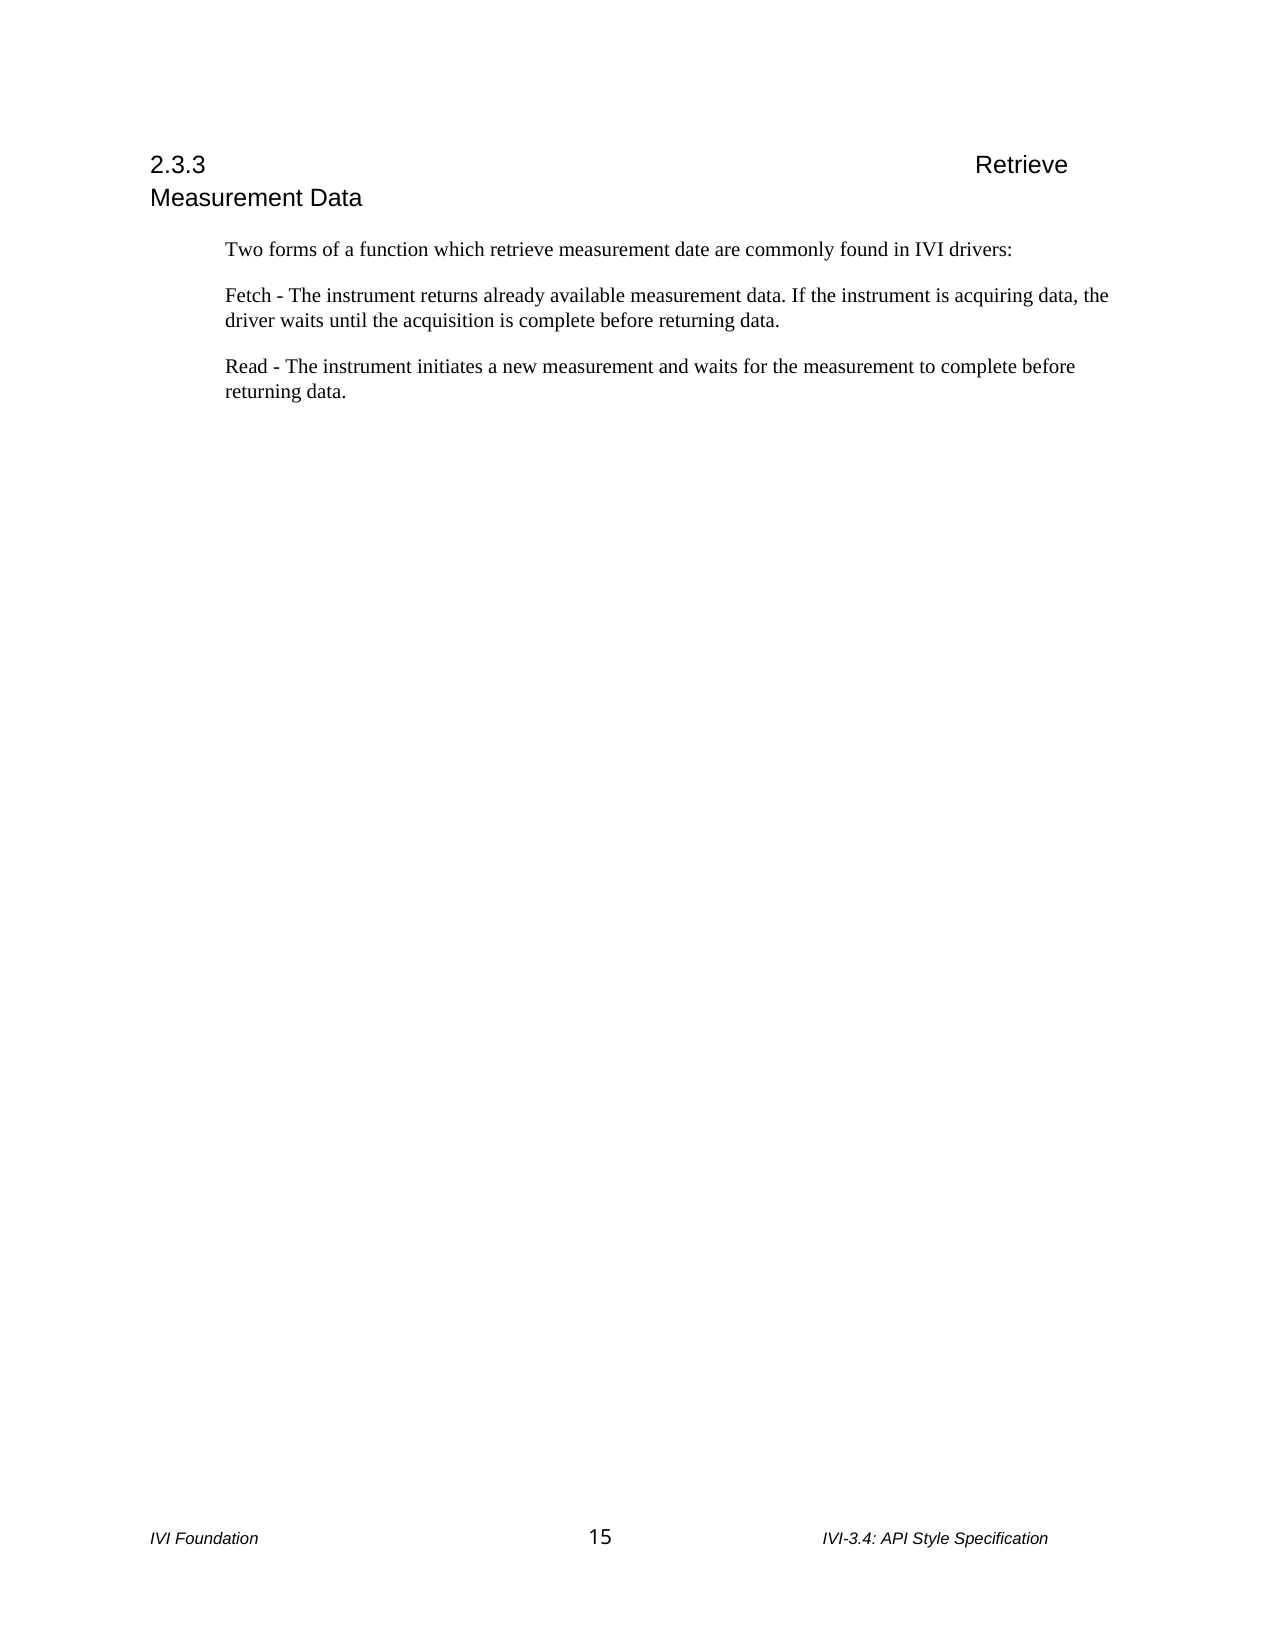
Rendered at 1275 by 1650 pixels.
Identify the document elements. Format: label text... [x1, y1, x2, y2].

text Read - The instrument initiates a new measurement and waits for the measurement to complete before returning data. [225, 353, 1125, 403]
text Fetch - The instrument returns already available measurement data. If the instrument is acquiring data, the driver waits until the acquisition is complete before returning data. [225, 283, 1125, 333]
subtitle Retrieve Measurement Data [150, 150, 1125, 212]
text Two forms of a function which retrieve measurement date are commonly found in IVI drivers: [225, 237, 1125, 262]
